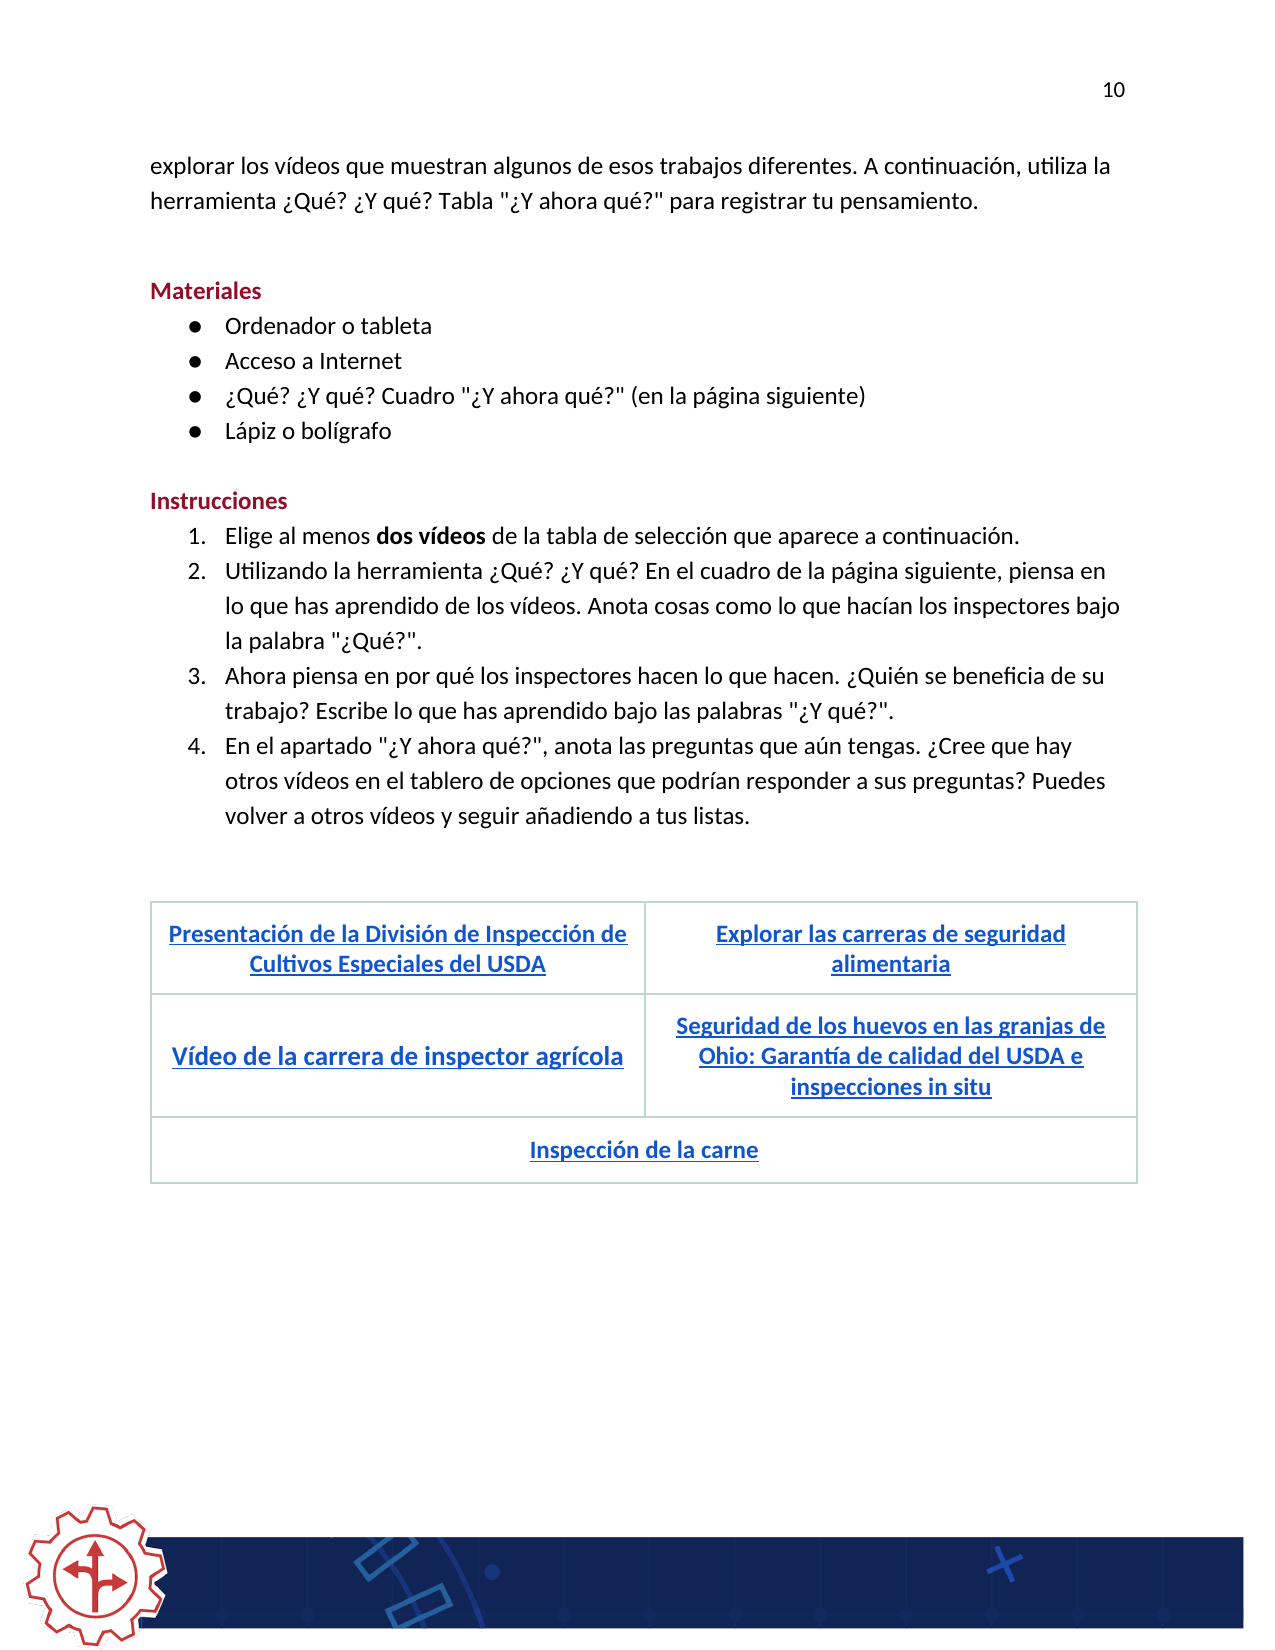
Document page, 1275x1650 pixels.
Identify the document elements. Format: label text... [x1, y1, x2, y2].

list Ahora piensa en por qué los inspectores hacen lo que hacen. ¿Quién se beneficia de su trabajo? Escribe lo que has aprendido bajo las palabras "¿Y qué?". [187, 661, 1125, 726]
list En el apartado "¿Y ahora qué?", anota las preguntas que aún tengas. ¿Cree que hay otros vídeos en el tablero de opciones que podrían responder a sus preguntas? Puedes volver a otros vídeos y seguir añadiendo a tus listas. [187, 731, 1125, 831]
table_cell Vídeo de la carrera de inspector agrícola [152, 995, 644, 1116]
list Acceso a Internet [187, 346, 1125, 376]
table_cell Inspección de la carne [152, 1118, 1136, 1182]
table_header Presentación de la División de Inspección de Cultivos Especiales del USDA [152, 903, 644, 993]
list Utilizando la herramienta ¿Qué? ¿Y qué? En el cuadro de la página siguiente, piensa en lo que has aprendido de los vídeos. Anota cosas como lo que hacían los inspectores bajo la palabra "¿Qué?". [187, 556, 1125, 656]
list Elige al menos dos vídeos de la tabla de selección que aparece a continuación. [187, 521, 1125, 551]
picture [14, 1500, 1245, 1650]
table_header Explorar las carreras de seguridad alimentaria [646, 903, 1136, 993]
list ¿Qué? ¿Y qué? Cuadro "¿Y ahora qué?" (en la página siguiente) [187, 381, 1125, 411]
text Instrucciones [150, 486, 1125, 516]
text Materiales [150, 276, 1125, 306]
table_cell Seguridad de los huevos en las granjas de Ohio: Garantía de calidad del USDA e inspecciones in situ [646, 995, 1136, 1116]
list Lápiz o bolígrafo [187, 416, 1125, 446]
list Ordenador o tableta [187, 311, 1125, 341]
